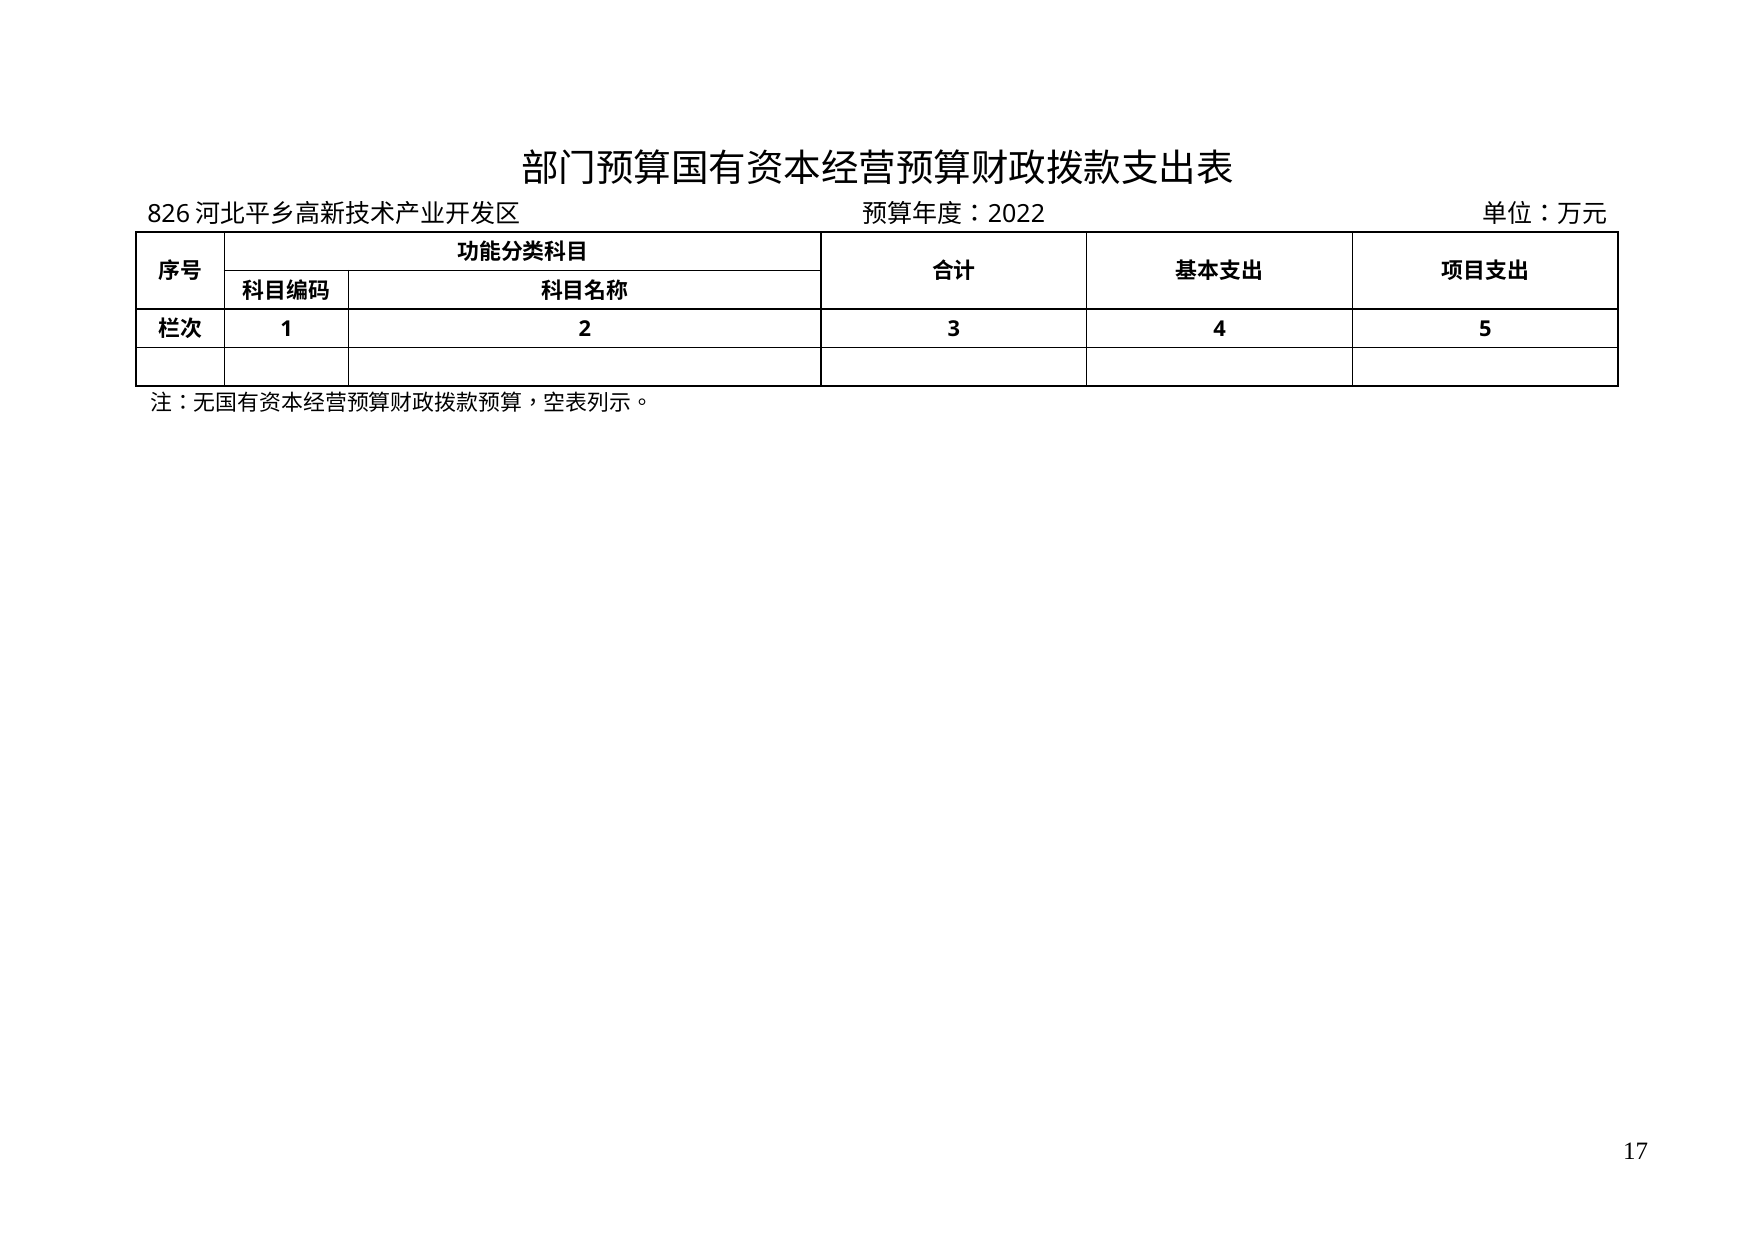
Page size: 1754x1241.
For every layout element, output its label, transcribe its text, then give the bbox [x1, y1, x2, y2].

text 部门预算国有资本经营预算财政拨款支出表 [106, 142, 1648, 193]
table_cell [822, 348, 1086, 385]
table_cell 科目编码 [225, 271, 348, 308]
table_cell [137, 348, 224, 385]
table_header 单位：万元 [1087, 195, 1617, 231]
table_cell [225, 348, 348, 385]
table_header 预算年度：2022 [822, 195, 1086, 231]
table_cell 1 [225, 310, 348, 347]
table_cell 4 [1087, 310, 1352, 347]
table_cell 3 [822, 310, 1086, 347]
table_header 826河北平乡高新技术产业开发区 [137, 195, 820, 231]
table_cell 基本支出 [1087, 233, 1352, 308]
table_cell 2 [349, 310, 820, 347]
table_cell [349, 348, 820, 385]
table_cell 科目名称 [349, 271, 820, 308]
text 注：无国有资本经营预算财政拨款预算，空表列示。 [106, 387, 1648, 416]
table_cell 合计 [822, 233, 1086, 308]
table_cell 5 [1353, 310, 1617, 347]
table_cell 项目支出 [1353, 233, 1617, 308]
table_cell 栏次 [137, 310, 224, 347]
table_cell [1353, 348, 1617, 385]
table_cell 功能分类科目 [225, 233, 820, 270]
table_cell [1087, 348, 1352, 385]
table_cell 序号 [137, 233, 224, 308]
